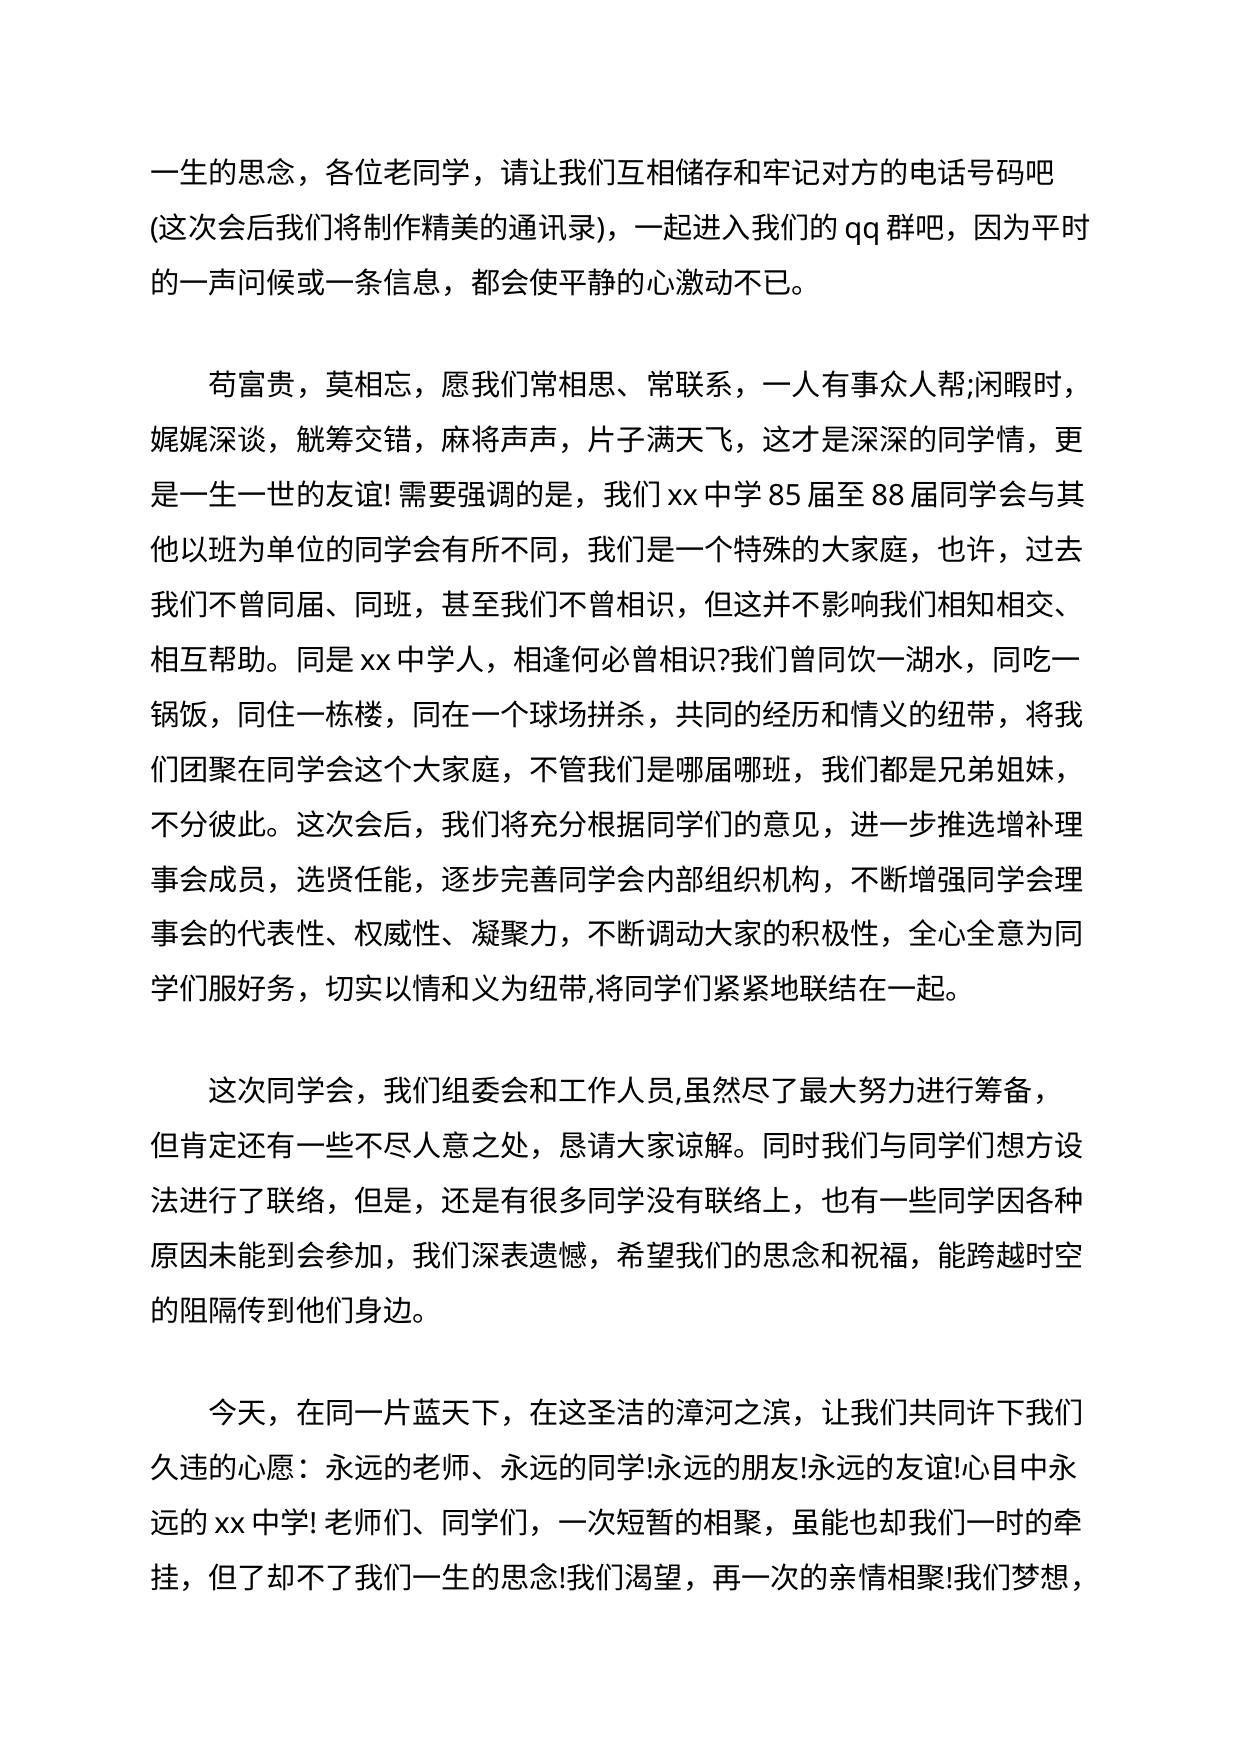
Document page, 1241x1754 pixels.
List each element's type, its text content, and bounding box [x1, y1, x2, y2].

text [150, 1389, 1090, 1597]
text 苟富贵，莫相忘，愿我们常相思、常联系，一人有事众人帮;闲暇时，娓娓深谈，觥筹交错，麻将声声，片子满天飞，这才是深深的同学情，更是一生一世的友谊! 需要强调的是，我们xx中学85届至88届同学会与其他以班为单位的同学会有所不同，我们是一个特殊的大家庭，也许，过去我们不曾同届、同班，甚至我们不曾相识，但这并不影响我们相知相交、相互帮助。同是xx中学人，相逢何必曾相识?我们曾同饮一湖水，同吃一锅饭，同住一栋楼，同在一个球场拼杀，共同的经历和情义的纽带，将我们团聚在同学会这个大家庭，不管我们是哪届哪班，我们都是兄弟姐妹，不分彼此。这次会后，我们将充分根据同学们的意见，进一步推选增补理事会成员，选贤任能，逐步完善同学会内部组织机构，不断增强同学会理事会的代表性、权威性、凝聚力，不断调动大家的积极性，全心全意为同学们服好务，切实以情和义为纽带,将同学们紧紧地联结在一起。 [150, 362, 1090, 1008]
text 这次同学会，我们组委会和工作人员,虽然尽了最大努力进行筹备，但肯定还有一些不尽人意之处，恳请大家谅解。同时我们与同学们想方设法进行了联络，但是，还是有很多同学没有联络上，也有一些同学因各种原因未能到会参加，我们深表遗憾，希望我们的思念和祝福，能跨越时空的阻隔传到他们身边。 [150, 1068, 1090, 1330]
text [150, 150, 1090, 302]
